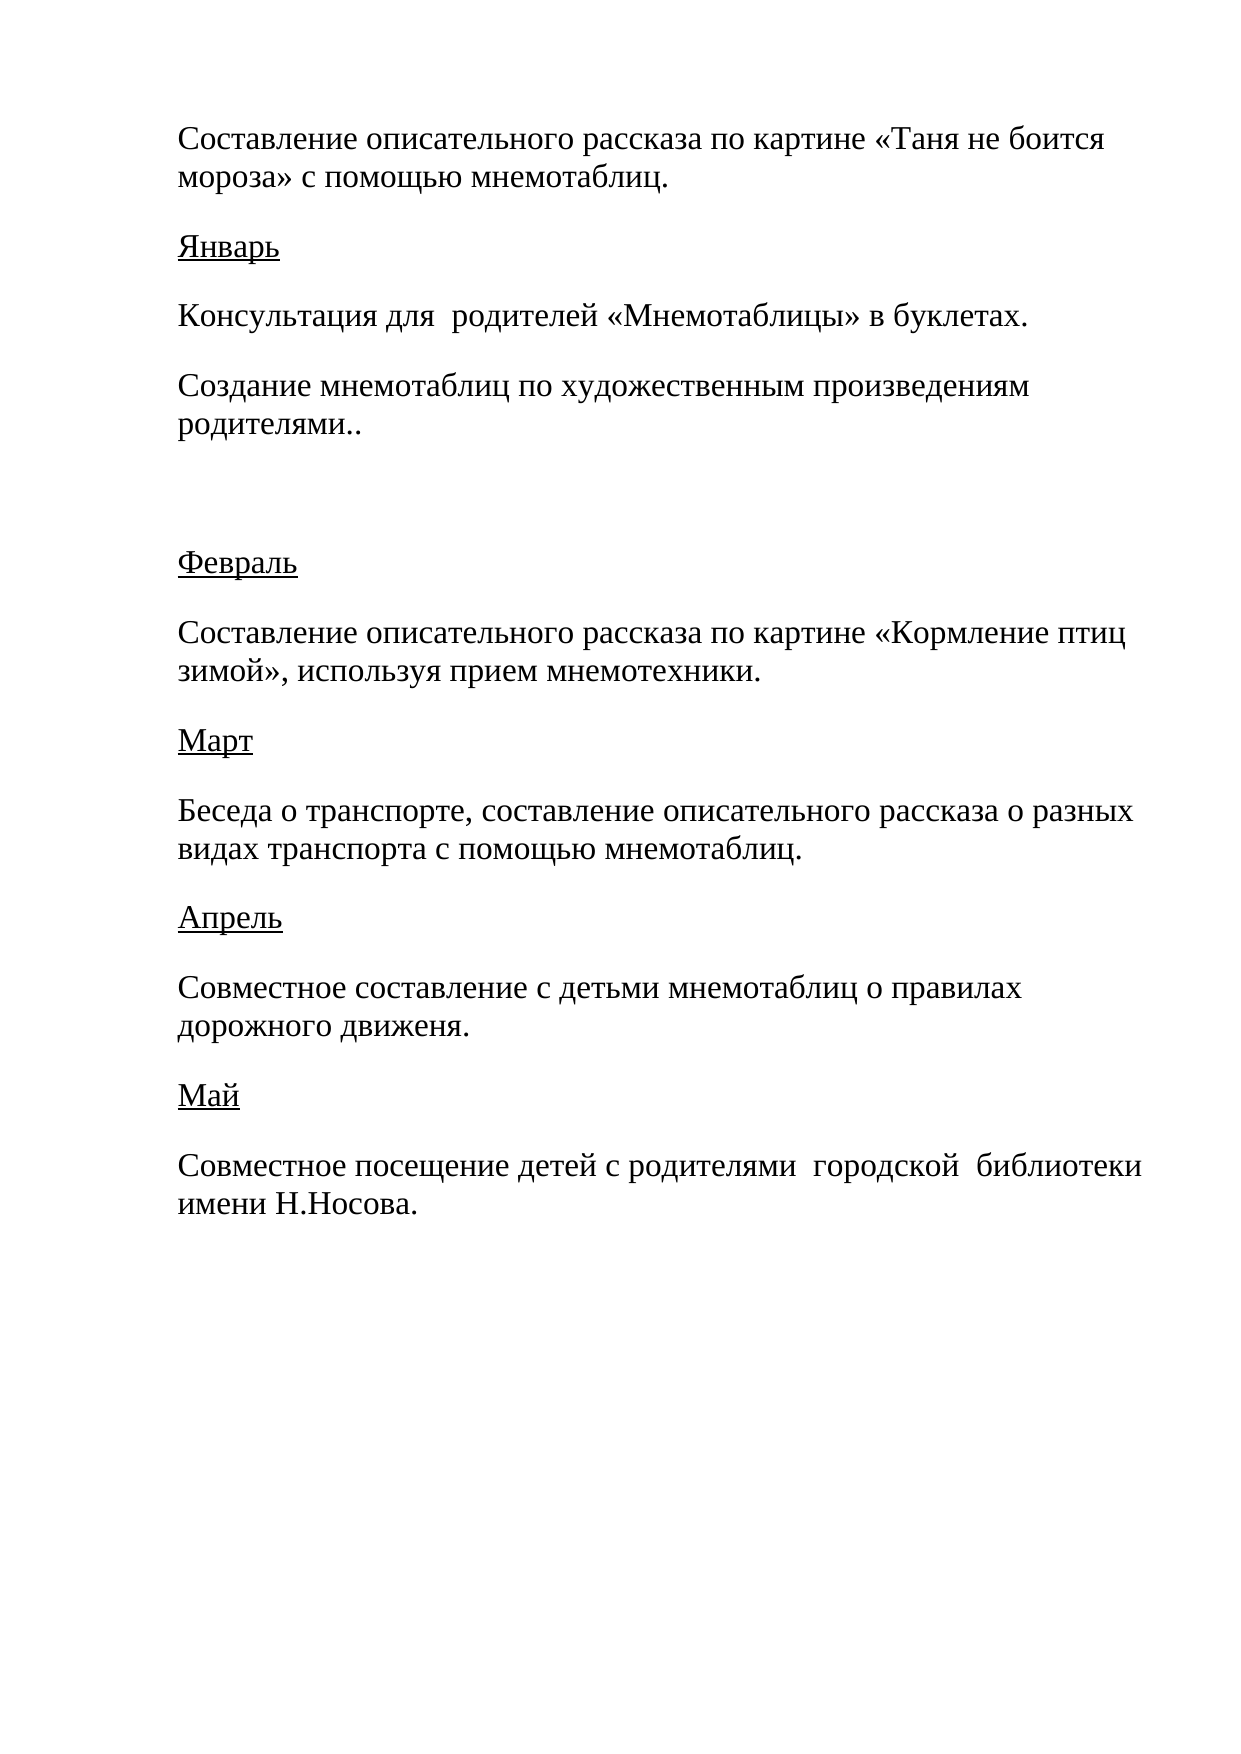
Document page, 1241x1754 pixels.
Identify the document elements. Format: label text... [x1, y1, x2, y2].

text Февраль [177, 543, 1152, 581]
text Создание мнемотаблиц по художественным произведениям родителями.. [177, 365, 1152, 442]
text Совместное посещение детей с родителями городской библиотеки имени Н.Носова. [177, 1145, 1152, 1221]
text Консультация для родителей «Мнемотаблицы» в буклетах. [177, 296, 1152, 334]
text Составление описательного рассказа по картине «Кормление птиц зимой», используя прием мнемотехники. [177, 612, 1152, 689]
text Март [177, 720, 1152, 758]
text Май [177, 1075, 1152, 1113]
text Составление описательного рассказа по картине «Таня не боится мороза» с помощью мнемотаблиц. [177, 118, 1152, 195]
text Апрель [177, 898, 1152, 936]
text Беседа о транспорте, составление описательного рассказа о разных видах транспорта с помощью мнемотаблиц. [177, 790, 1152, 866]
text Совместное составление с детьми мнемотаблиц о правилах дорожного движеня. [177, 967, 1152, 1044]
text Январь [177, 226, 1152, 264]
